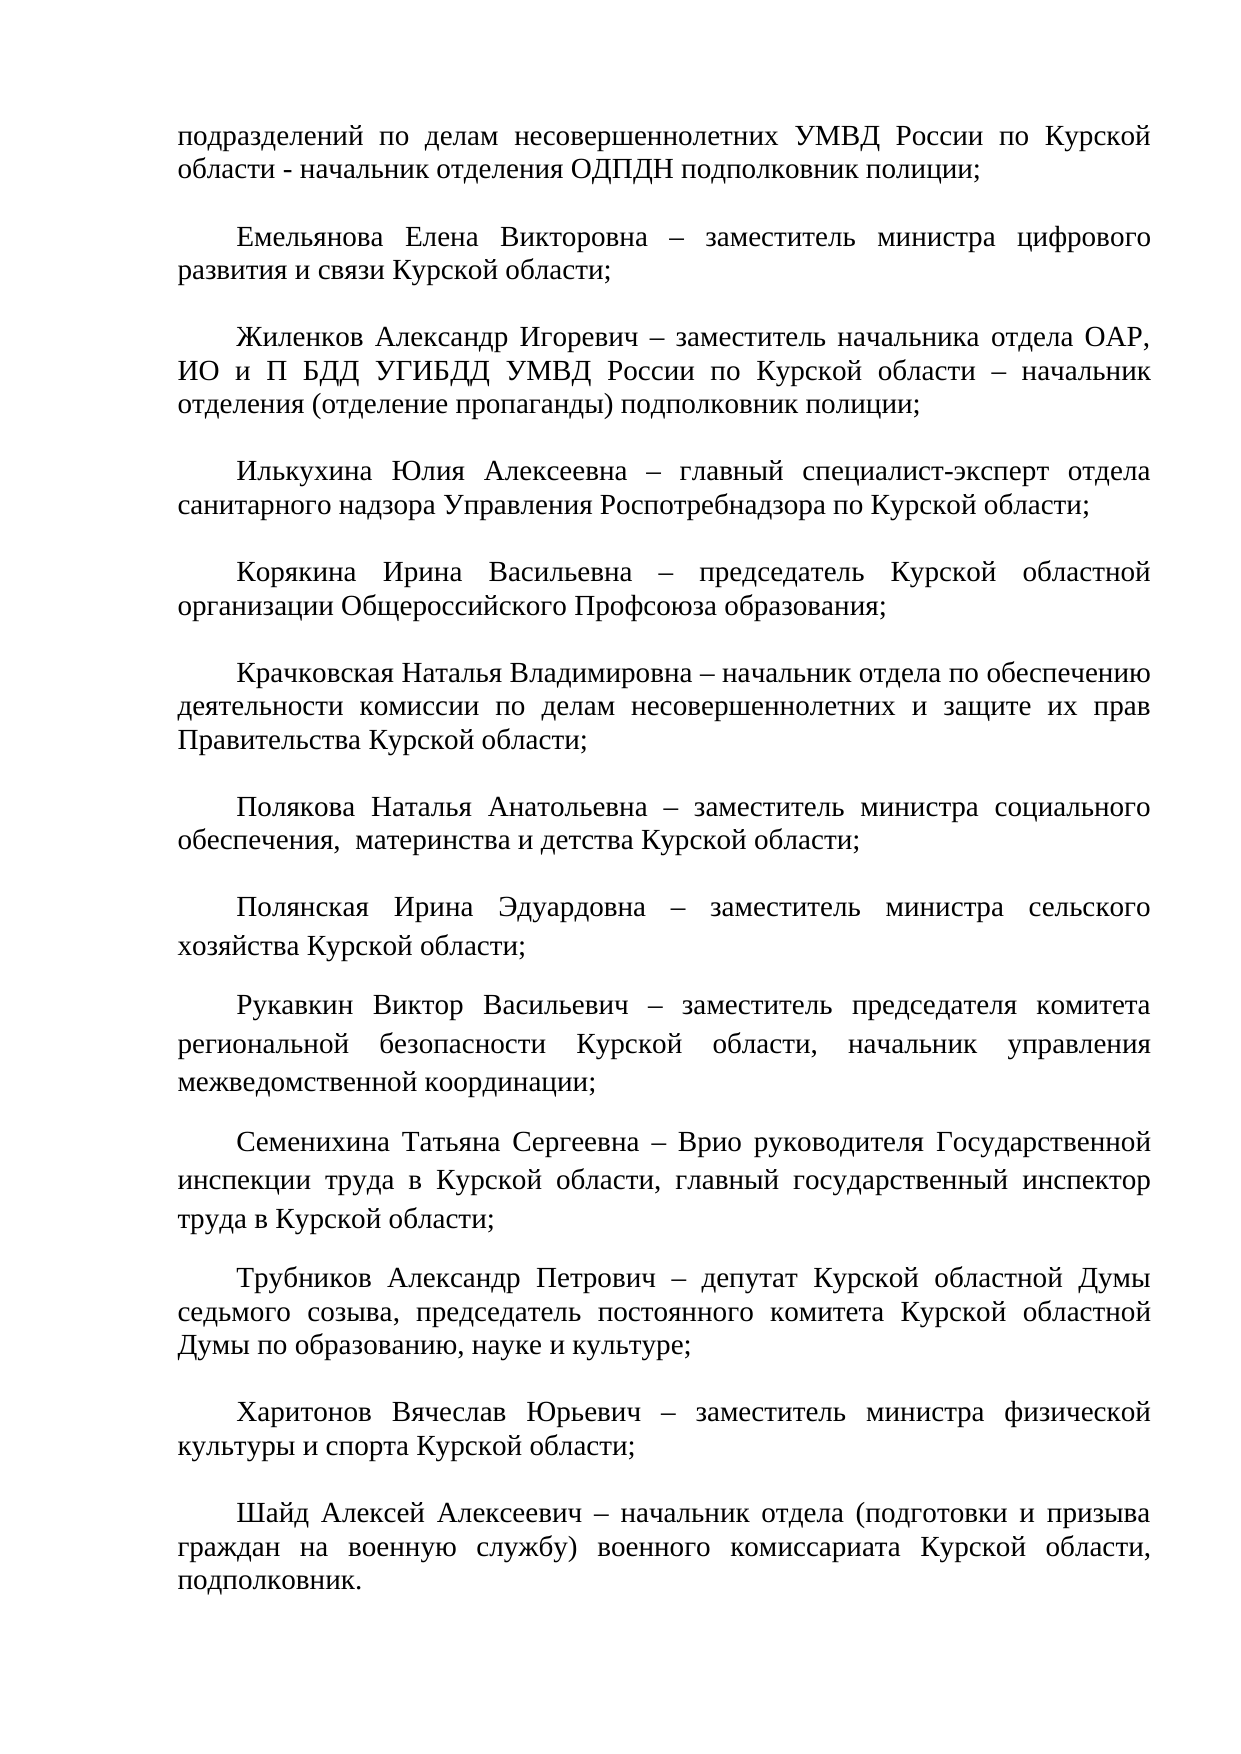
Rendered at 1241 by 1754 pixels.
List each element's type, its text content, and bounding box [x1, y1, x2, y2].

text Корякина Ирина Васильевна – председатель Курской областной организации Общероссийского Профсоюза образования; [177, 554, 1152, 621]
text Емельянова Елена Викторовна – заместитель министра цифрового развития и связи Курской области; [177, 219, 1152, 286]
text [177, 118, 1152, 185]
text Полянская Ирина Эдуардовна – заместитель министра сельского хозяйства Курской области; [177, 889, 1152, 962]
text Крачковская Наталья Владимировна – начальник отдела по обеспечению деятельности комиссии по делам несовершеннолетних и защите их прав Правительства Курской области; [177, 655, 1152, 755]
text Семенихина Татьяна Сергеевна – Врио руководителя Государственной инспекции труда в Курской области, главный государственный инспектор труда в Курской области; [177, 1124, 1152, 1234]
text Полякова Наталья Анатольевна – заместитель министра социального обеспечения, материнства и детства Курской области; [177, 789, 1152, 856]
text Шайд Алексей Алексеевич – начальник отдела (подготовки и призыва граждан на военную службу) военного комиссариата Курской области, подполковник. [177, 1495, 1152, 1596]
text Харитонов Вячеслав Юрьевич – заместитель министра физической культуры и спорта Курской области; [177, 1394, 1152, 1462]
text Рукавкин Виктор Васильевич – заместитель председателя комитета региональной безопасности Курской области, начальник управления межведомственной координации; [177, 987, 1152, 1098]
text Жиленков Александр Игоревич – заместитель начальника отдела ОАР, ИО и П БДД УГИБДД УМВД России по Курской области – начальник отделения (отделение пропаганды) подполковник полиции; [177, 319, 1152, 420]
text Трубников Александр Петрович – депутат Курской областной Думы седьмого созыва, председатель постоянного комитета Курской областной Думы по образованию, науке и культуре; [177, 1260, 1152, 1361]
text Илькухина Юлия Алексеевна – главный специалист-эксперт отдела санитарного надзора Управления Роспотребнадзора по Курской области; [177, 453, 1152, 521]
